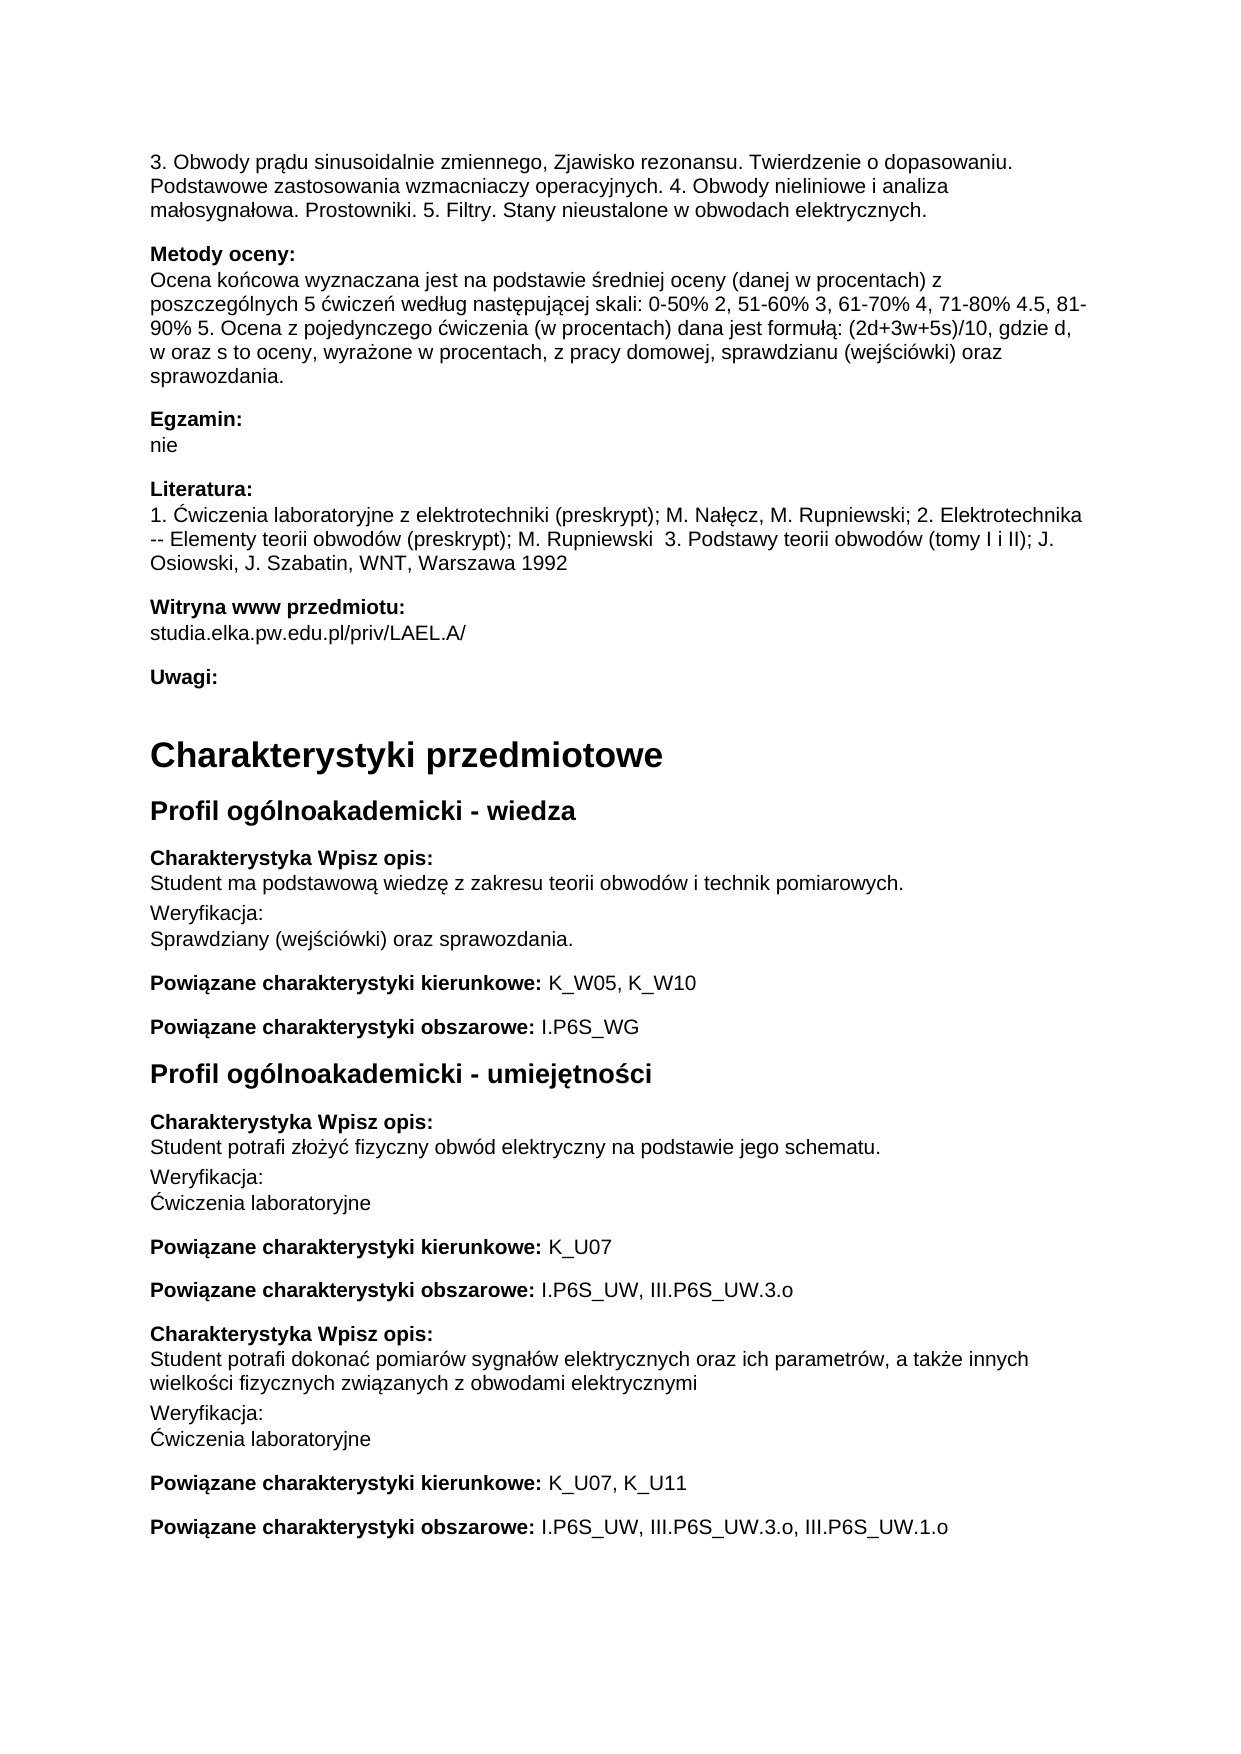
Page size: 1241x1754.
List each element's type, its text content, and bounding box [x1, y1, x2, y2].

text Ocena końcowa wyznaczana jest na podstawie średniej oceny (danej w procentach) z poszczególnych 5 ćwiczeń według następującej skali: 0-50% 2, 51-60% 3, 61-70% 4, 71-80% 4.5, 81-90% 5. Ocena z pojedynczego ćwiczenia (w procentach) dana jest formułą: (2d+3w+5s)/10, gdzie d, w oraz s to oceny, wyrażone w procentach, z pracy domowej, sprawdzianu (wejściówki) oraz sprawozdania. [150, 268, 1090, 387]
text Student potrafi złożyć fizyczny obwód elektryczny na podstawie jego schematu. [150, 1134, 1090, 1158]
text Uwagi: [150, 664, 1090, 688]
text Weryfikacja: [150, 1401, 1090, 1425]
text Witryna www przedmiotu: [150, 595, 1090, 619]
text studia.elka.pw.edu.pl/priv/LAEL.A/ [150, 621, 1090, 645]
text Powiązane charakterystyki kierunkowe: K_U07, K_U11 [150, 1471, 1090, 1495]
text Ćwiczenia laboratoryjne [150, 1427, 1090, 1451]
text Powiązane charakterystyki kierunkowe: K_W05, K_W10 [150, 971, 1090, 995]
text Charakterystyka Wpisz opis: [150, 846, 1090, 870]
subtitle Charakterystyki przedmiotowe [150, 734, 1090, 775]
text Student potrafi dokonać pomiarów sygnałów elektrycznych oraz ich parametrów, a także innych wielkości fizycznych związanych z obwodami elektrycznymi [150, 1347, 1090, 1395]
text Powiązane charakterystyki obszarowe: I.P6S_UW, III.P6S_UW.3.o, III.P6S_UW.1.o [150, 1515, 1090, 1539]
text Ćwiczenia laboratoryjne [150, 1191, 1090, 1215]
text Powiązane charakterystyki obszarowe: I.P6S_WG [150, 1015, 1090, 1039]
text Student ma podstawową wiedzę z zakresu teorii obwodów i technik pomiarowych. [150, 871, 1090, 895]
text Egzamin: [150, 407, 1090, 431]
text Powiązane charakterystyki obszarowe: I.P6S_UW, III.P6S_UW.3.o [150, 1278, 1090, 1302]
subtitle Profil ogólnoakademicki - umiejętności [150, 1058, 1090, 1090]
text Charakterystyka Wpisz opis: [150, 1322, 1090, 1346]
text Metody oceny: [150, 242, 1090, 266]
text Weryfikacja: [150, 1165, 1090, 1189]
text 1. Ćwiczenia laboratoryjne z elektrotechniki (preskrypt); M. Nałęcz, M. Rupniewski; 2. Elektrotechnika -- Elementy teorii obwodów (preskrypt); M. Rupniewski 3. Podstawy teorii obwodów (tomy I i II); J. Osiowski, J. Szabatin, WNT, Warszawa 1992 [150, 503, 1090, 575]
text Sprawdziany (wejściówki) oraz sprawozdania. [150, 927, 1090, 951]
text Powiązane charakterystyki kierunkowe: K_U07 [150, 1234, 1090, 1258]
text Literatura: [150, 477, 1090, 501]
text nie [150, 433, 1090, 457]
text Weryfikacja: [150, 901, 1090, 925]
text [150, 150, 1090, 222]
subtitle Profil ogólnoakademicki - wiedza [150, 795, 1090, 826]
text Charakterystyka Wpisz opis: [150, 1109, 1090, 1133]
